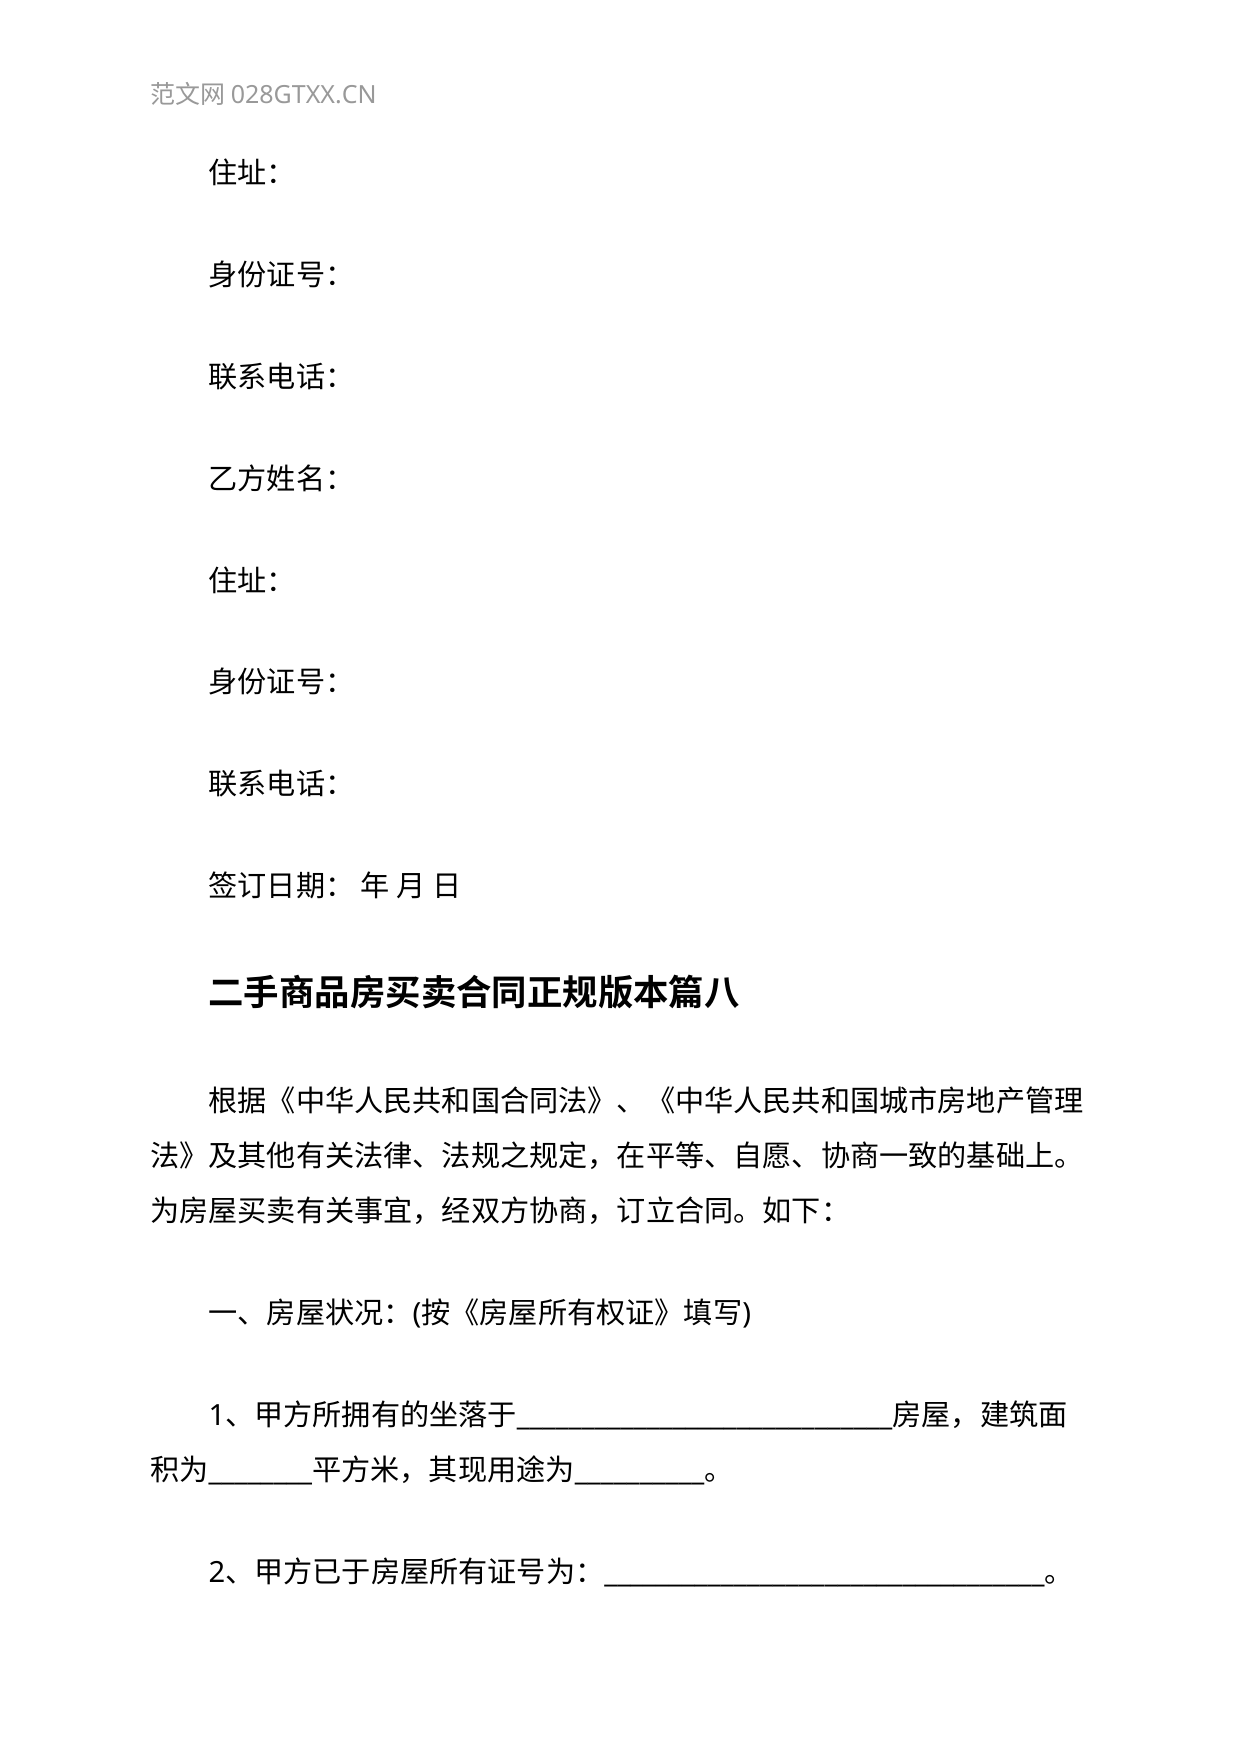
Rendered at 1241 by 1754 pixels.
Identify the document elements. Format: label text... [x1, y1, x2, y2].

text 住址： [150, 150, 1090, 192]
text 根据《中华人民共和国合同法》、《中华人民共和国城市房地产管理法》及其他有关法律、法规之规定，在平等、自愿、协商一致的基础上。为房屋买卖有关事宜，经双方协商，订立合同。如下： [150, 1078, 1090, 1230]
text 联系电话： [150, 761, 1090, 803]
text 2、甲方已于房屋所有证号为：__________________________________。 [150, 1548, 1090, 1591]
text 身份证号： [150, 659, 1090, 701]
text 联系电话： [150, 353, 1090, 396]
text 乙方姓名： [150, 455, 1090, 498]
text 二手商品房买卖合同正规版本篇八 [150, 964, 1090, 1015]
text 住址： [150, 557, 1090, 599]
text 身份证号： [150, 252, 1090, 294]
text 一、房屋状况：(按《房屋所有权证》填写) [150, 1289, 1090, 1332]
text 1、甲方所拥有的坐落于_____________________________房屋，建筑面积为________平方米，其现用途为__________。 [150, 1391, 1090, 1488]
text 签订日期： 年 月 日 [150, 862, 1090, 905]
